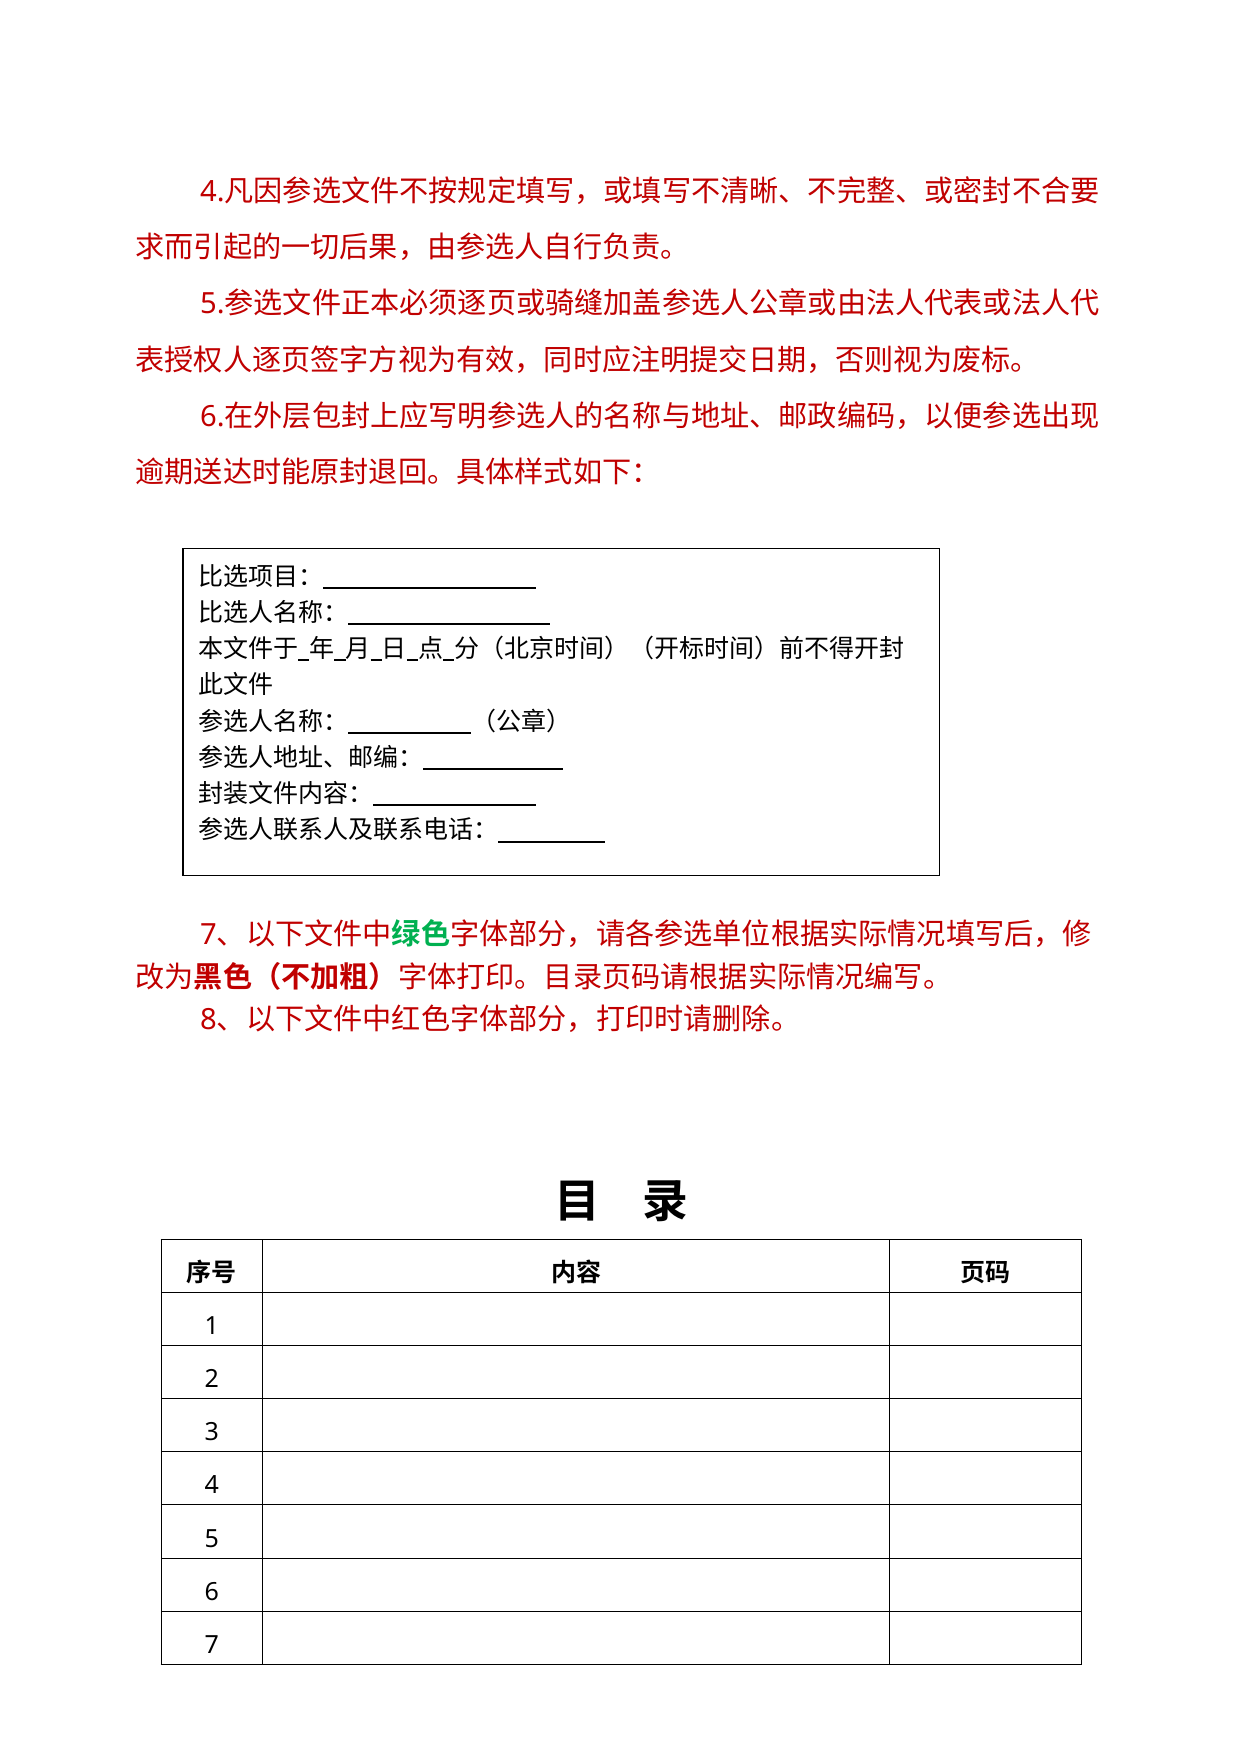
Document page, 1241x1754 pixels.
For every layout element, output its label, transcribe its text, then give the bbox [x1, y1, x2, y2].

table_cell [890, 1346, 1081, 1398]
text 目 录 [135, 1134, 1107, 1239]
table_cell [263, 1559, 889, 1611]
table_cell 2 [162, 1346, 262, 1398]
table_header 页码 [890, 1240, 1081, 1292]
table_cell [890, 1293, 1081, 1345]
table_cell 6 [162, 1559, 262, 1611]
table_cell [263, 1612, 889, 1664]
text 5.参选文件正本必须逐页或骑缝加盖参选人公章或由法人代表或法人代表授权人逐页签字方视为有效，同时应注明提交日期，否则视为废标。 [135, 269, 1107, 381]
table_cell [890, 1559, 1081, 1611]
table_header 内容 [263, 1240, 889, 1292]
table_header 序号 [162, 1240, 262, 1292]
table_cell [890, 1505, 1081, 1557]
table_cell [263, 1346, 889, 1398]
table_cell 5 [162, 1505, 262, 1557]
text 7、以下文件中绿色字体部分，请各参选单位根据实际情况填写后，修改为黑色（不加粗）字体打印。目录页码请根据实际情况编写。 [135, 911, 1107, 996]
table_cell 1 [162, 1293, 262, 1345]
table_cell [890, 1399, 1081, 1451]
text 4.凡因参选文件不按规定填写，或填写不清晰、不完整、或密封不合要求而引起的一切后果，由参选人自行负责。 [135, 156, 1107, 269]
text 8、以下文件中红色字体部分，打印时请删除。 [135, 996, 1107, 1038]
table_cell 7 [162, 1612, 262, 1664]
table_cell [263, 1452, 889, 1504]
table_cell 4 [162, 1452, 262, 1504]
table_cell [263, 1505, 889, 1557]
table_cell [890, 1452, 1081, 1504]
table_cell [890, 1612, 1081, 1664]
table_cell [263, 1293, 889, 1345]
table_cell 3 [162, 1399, 262, 1451]
table_cell [263, 1399, 889, 1451]
text 6.在外层包封上应写明参选人的名称与地址、邮政编码，以便参选出现逾期送达时能原封退回。具体样式如下： [135, 381, 1107, 494]
